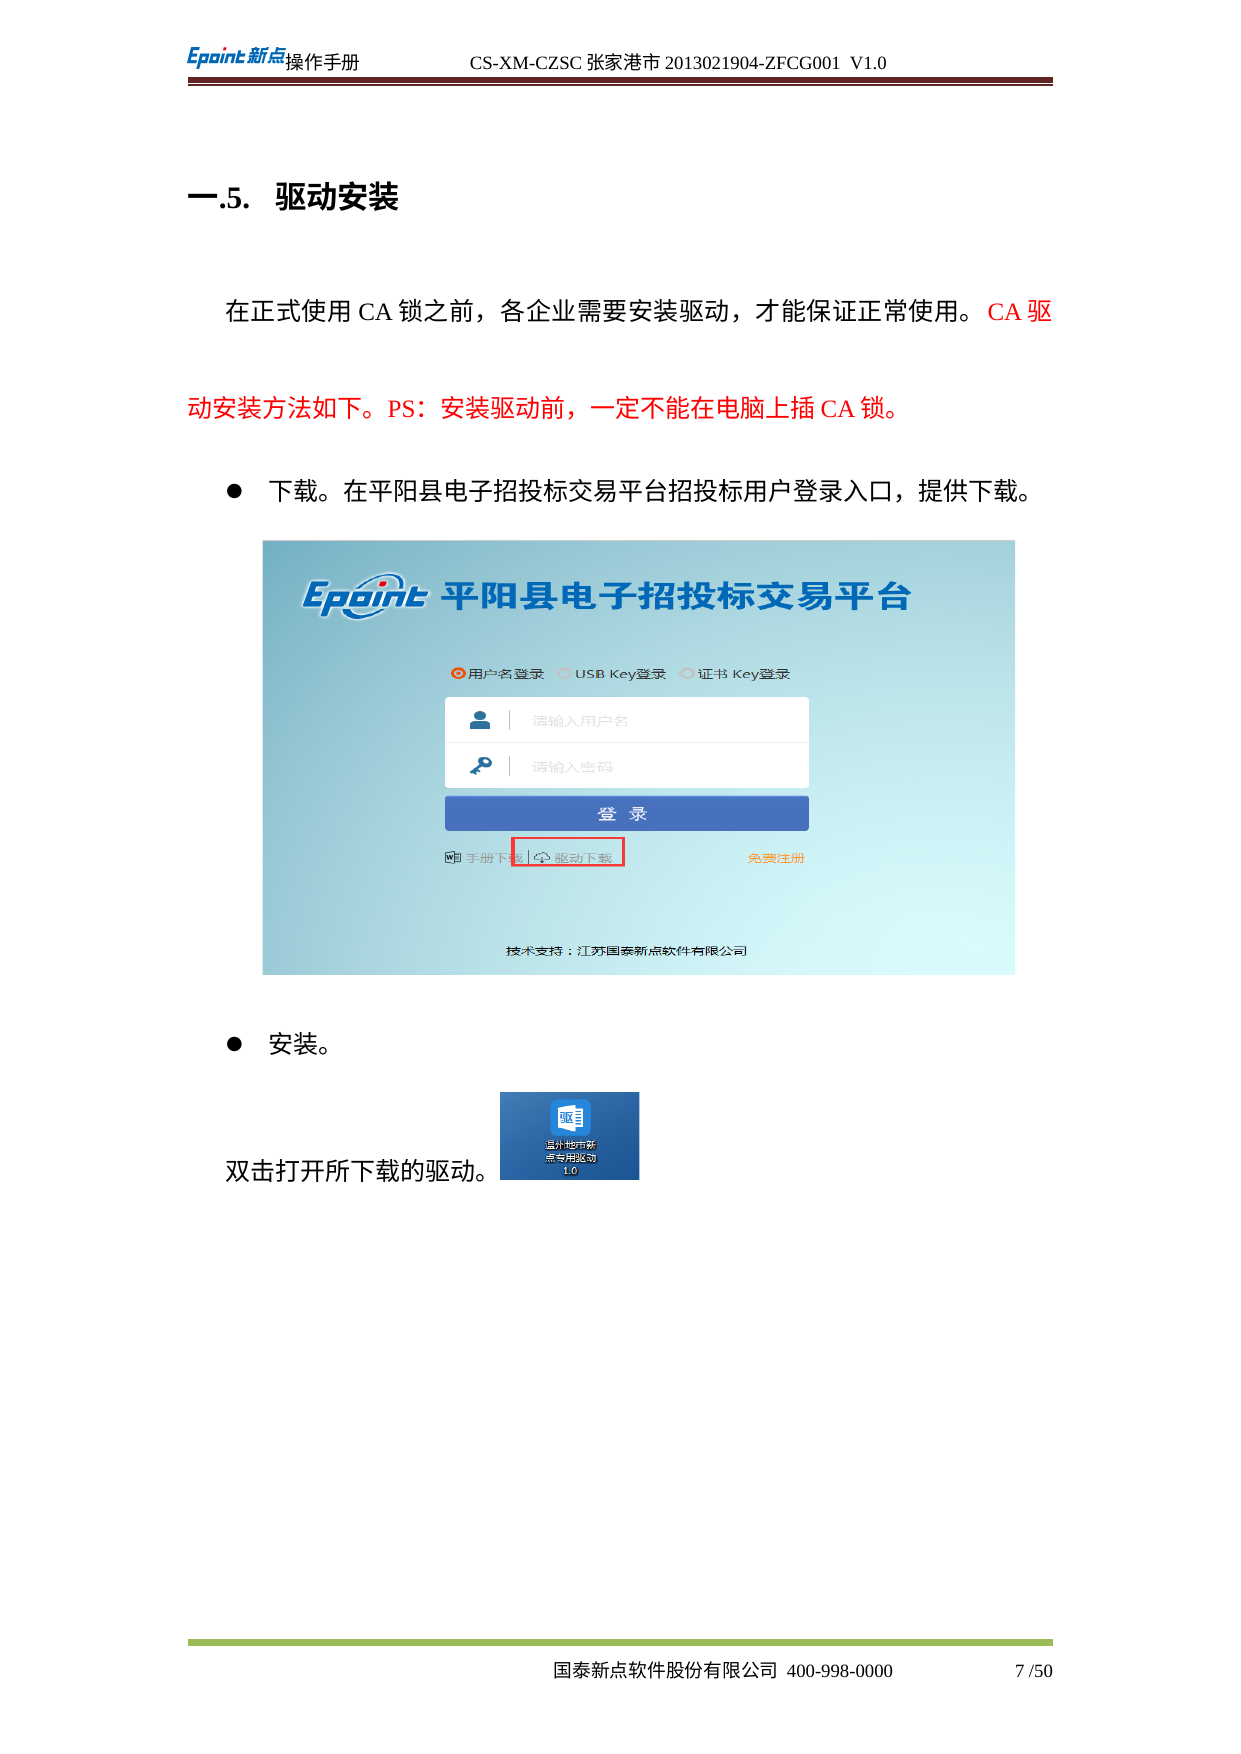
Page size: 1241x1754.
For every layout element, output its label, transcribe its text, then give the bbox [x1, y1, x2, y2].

picture [262, 540, 1016, 975]
text 在正式使用CA锁之前，各企业需要安装驱动，才能保证正常使用。CA驱动安装方法如下。PS：安装驱动前，一定不能在电脑上插CA锁。 [187, 277, 1053, 439]
picture [500, 1092, 640, 1180]
subtitle 驱动安装 [187, 162, 1053, 227]
list 下载。在平阳县电子招投标交易平台招投标用户登录入口，提供下载。 [225, 457, 1053, 522]
text 双击打开所下载的驱动。 [187, 1093, 1053, 1190]
list 安装。 [225, 1010, 1053, 1075]
picture [187, 47, 286, 69]
